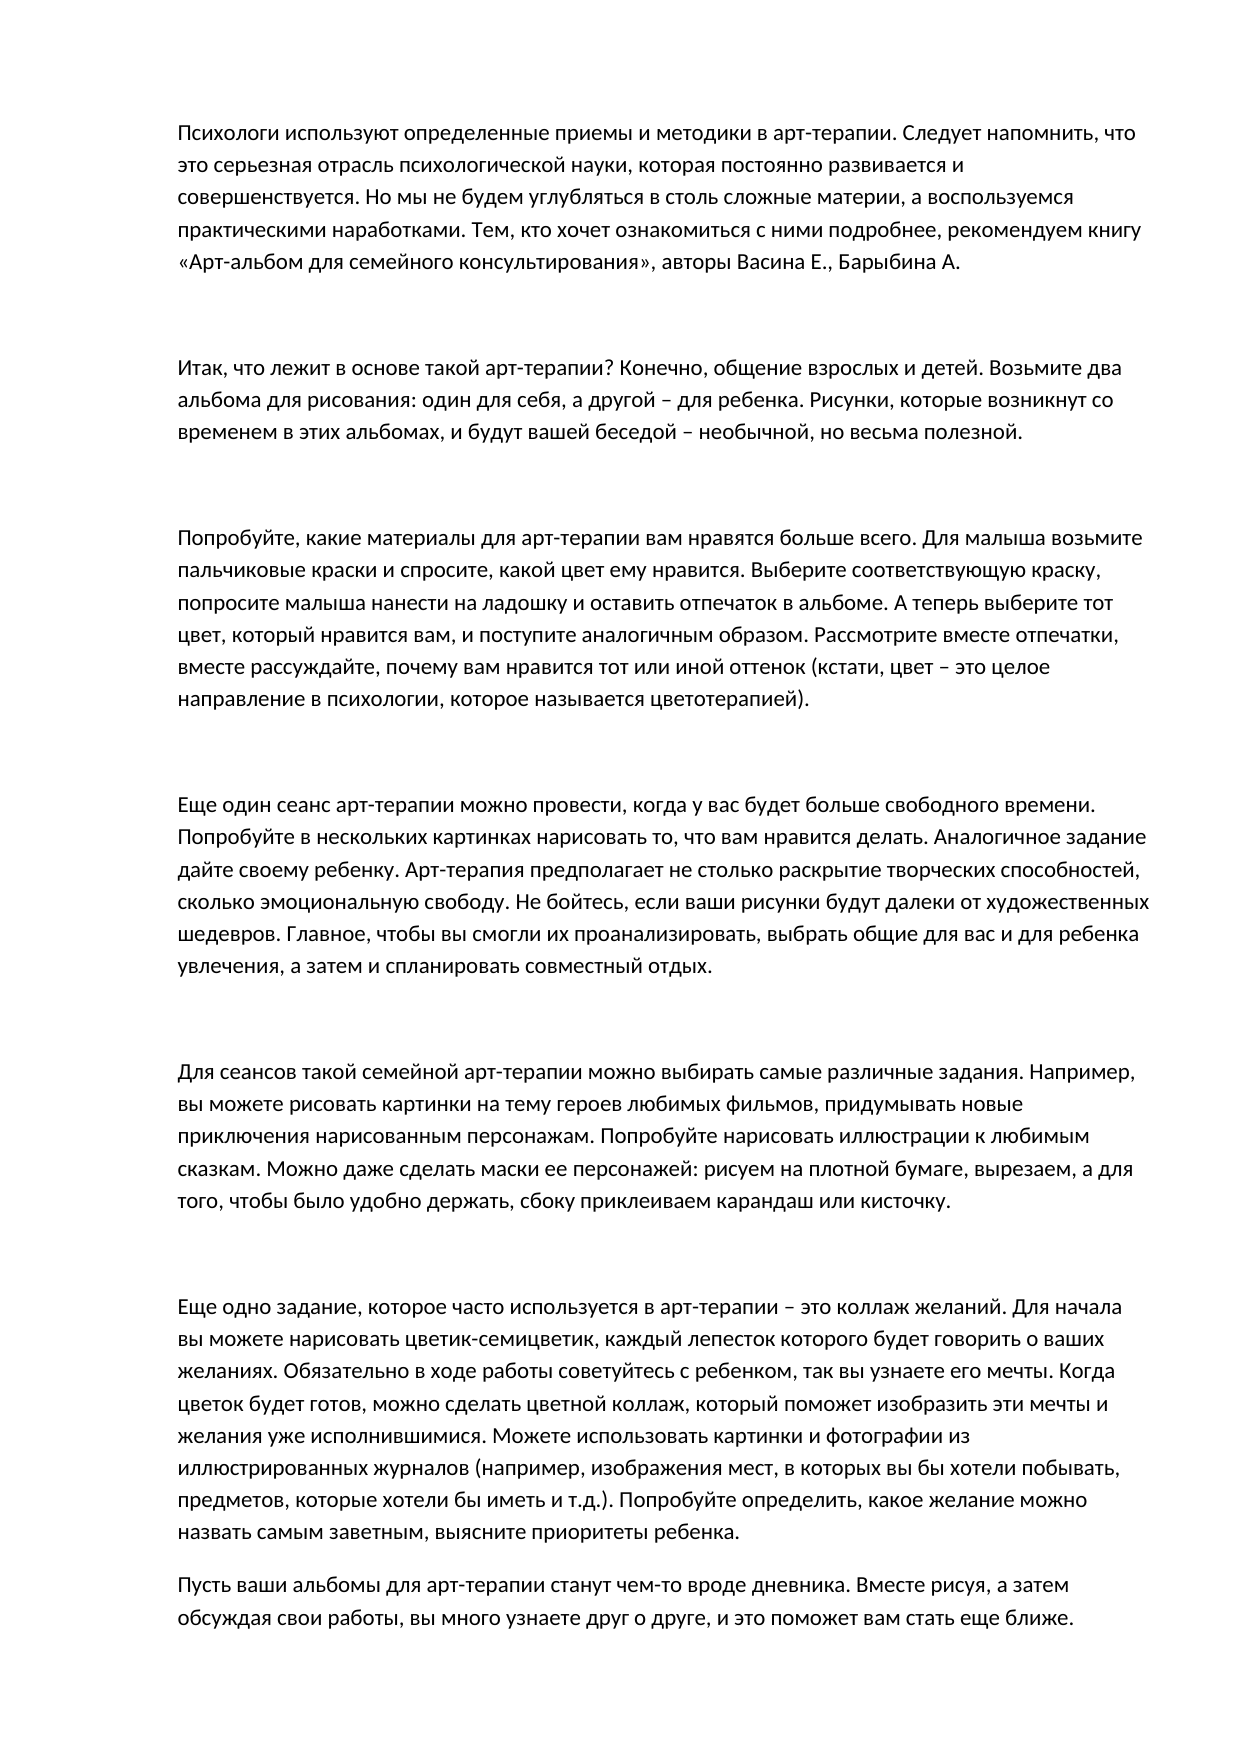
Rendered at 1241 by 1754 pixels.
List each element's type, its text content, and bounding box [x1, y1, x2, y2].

text Для сеансов такой семейной арт-терапии можно выбирать самые различные задания. Например, вы можете рисовать картинки на тему героев любимых фильмов, придумывать новые приключения нарисованным персонажам. Попробуйте нарисовать иллюстрации к любимым сказкам. Можно даже сделать маски ее персонажей: рисуем на плотной бумаге, вырезаем, а для того, чтобы было удобно держать, сбоку приклеиваем карандаш или кисточку. [177, 1057, 1152, 1214]
text Еще одно задание, которое часто используется в арт-терапии – это коллаж желаний. Для начала вы можете нарисовать цветик-семицветик, каждый лепесток которого будет говорить о ваших желаниях. Обязательно в ходе работы советуйтесь с ребенком, так вы узнаете его мечты. Когда цветок будет готов, можно сделать цветной коллаж, который поможет изобразить эти мечты и желания уже исполнившимися. Можете использовать картинки и фотографии из иллюстрированных журналов (например, изображения мест, в которых вы бы хотели побывать, предметов, которые хотели бы иметь и т.д.). Попробуйте определить, какое желание можно назвать самым заветным, выясните приоритеты ребенка. [177, 1292, 1152, 1545]
text Психологи используют определенные приемы и методики в арт-терапии. Следует напомнить, что это серьезная отрасль психологической науки, которая постоянно развивается и совершенствуется. Но мы не будем углубляться в столь сложные материи, а воспользуемся практическими наработками. Тем, кто хочет ознакомиться с ними подробнее, рекомендуем книгу «Арт-альбом для семейного консультирования», авторы Васина Е., Барыбина А. [177, 118, 1152, 275]
text Итак, что лежит в основе такой арт-терапии? Конечно, общение взрослых и детей. Возьмите два альбома для рисования: один для себя, а другой – для ребенка. Рисунки, которые возникнут со временем в этих альбомах, и будут вашей беседой – необычной, но весьма полезной. [177, 353, 1152, 445]
text Попробуйте, какие материалы для арт-терапии вам нравятся больше всего. Для малыша возьмите пальчиковые краски и спросите, какой цвет ему нравится. Выберите соответствующую краску, попросите малыша нанести на ладошку и оставить отпечаток в альбоме. А теперь выберите тот цвет, который нравится вам, и поступите аналогичным образом. Рассмотрите вместе отпечатки, вместе рассуждайте, почему вам нравится тот или иной оттенок (кстати, цвет – это целое направление в психологии, которое называется цветотерапией). [177, 523, 1152, 712]
text Еще один сеанс арт-терапии можно провести, когда у вас будет больше свободного времени. Попробуйте в нескольких картинках нарисовать то, что вам нравится делать. Аналогичное задание дайте своему ребенку. Арт-терапия предполагает не столько раскрытие творческих способностей, сколько эмоциональную свободу. Не бойтесь, если ваши рисунки будут далеки от художественных шедевров. Главное, чтобы вы смогли их проанализировать, выбрать общие для вас и для ребенка увлечения, а затем и спланировать совместный отдых. [177, 790, 1152, 979]
text Пусть ваши альбомы для арт-терапии станут чем-то вроде дневника. Вместе рисуя, а затем обсуждая свои работы, вы много узнаете друг о друге, и это поможет вам стать еще ближе. [177, 1570, 1152, 1631]
